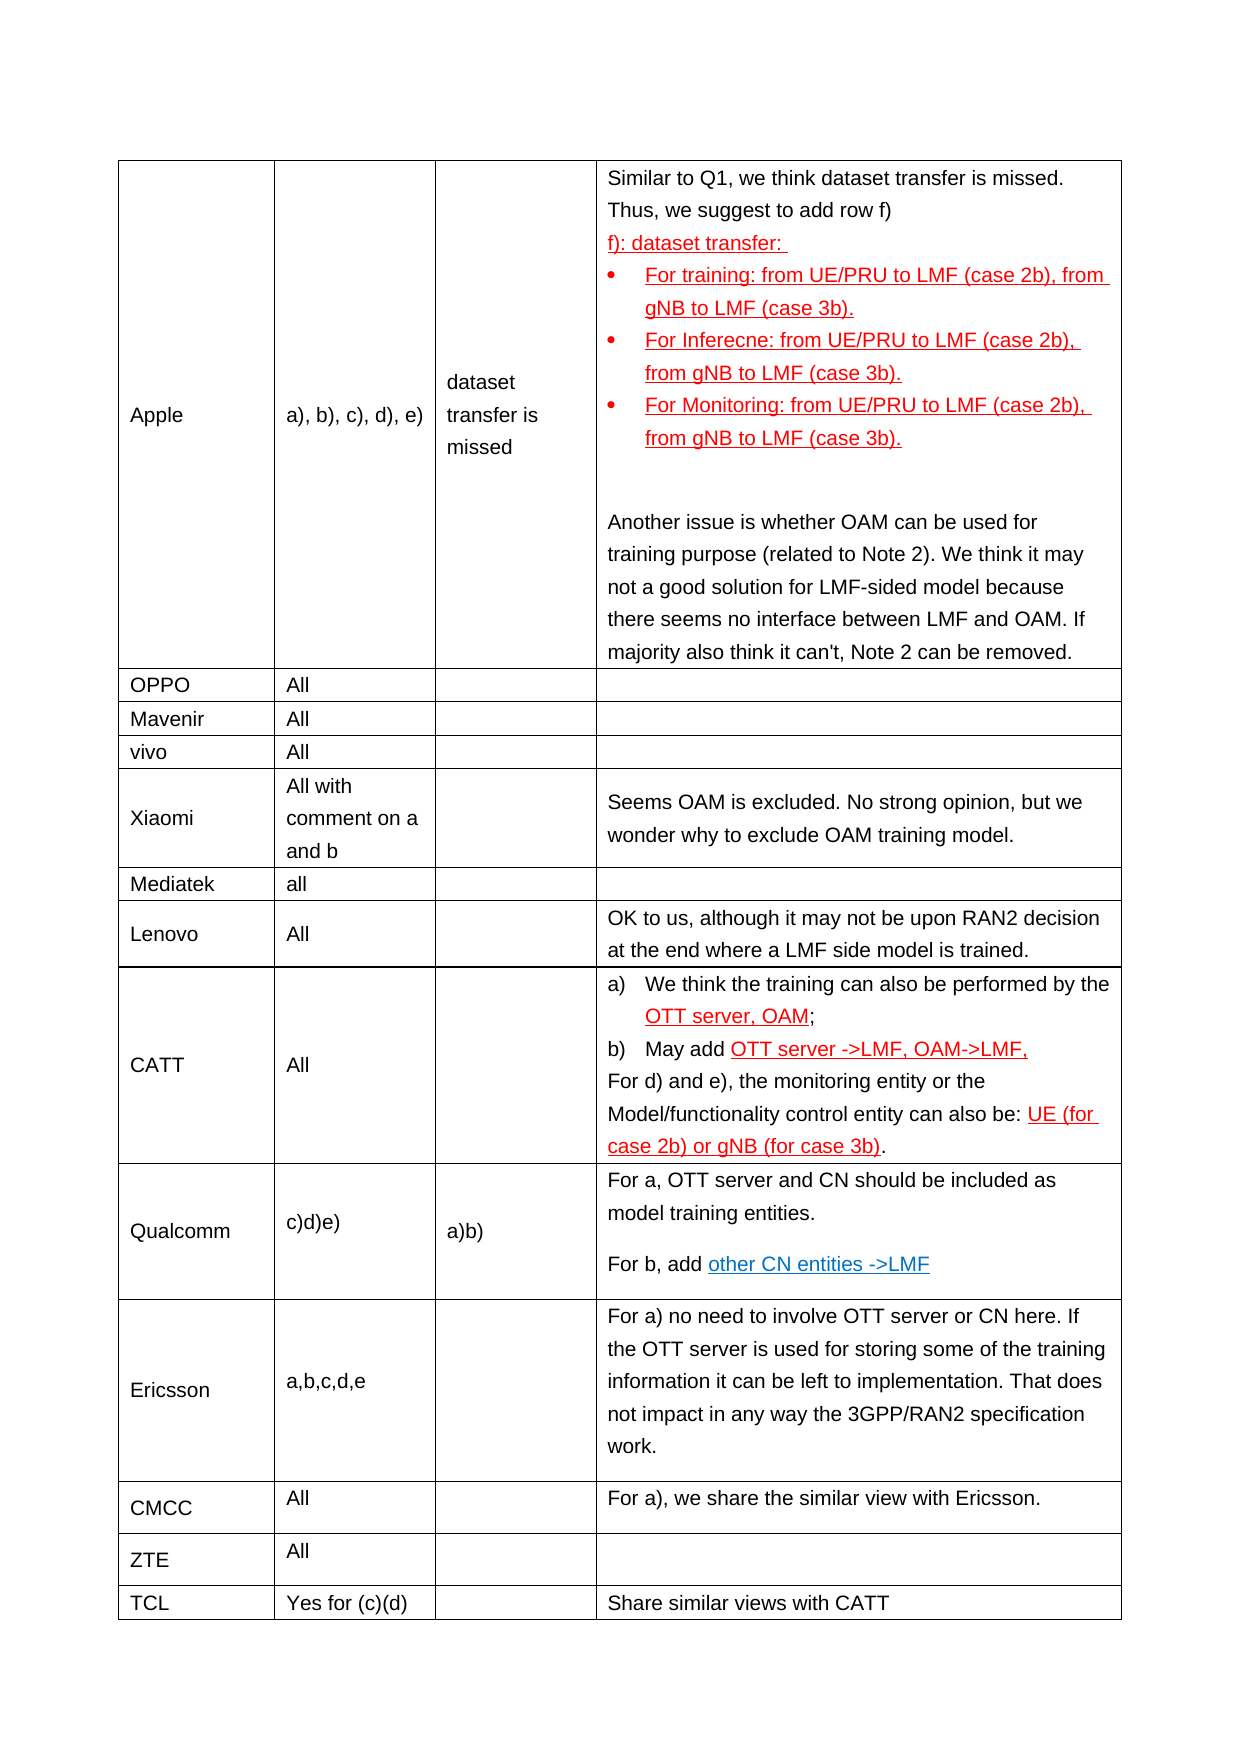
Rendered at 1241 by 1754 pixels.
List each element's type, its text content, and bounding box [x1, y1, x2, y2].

table_cell [597, 868, 1121, 900]
table_cell All [275, 736, 435, 768]
table_cell [436, 736, 596, 768]
table_cell Xiaomi [119, 769, 274, 867]
table_cell [597, 669, 1121, 701]
table_cell a), b), c), d), e) [275, 161, 435, 668]
table_cell All [275, 702, 435, 735]
table_cell CMCC [119, 1482, 274, 1533]
table_cell All [275, 968, 435, 1162]
table_cell [436, 1534, 596, 1585]
table_cell [597, 736, 1121, 768]
table_cell Seems OAM is excluded. No strong opinion, but we wonder why to exclude OAM training model. [597, 769, 1121, 867]
table_cell [436, 1300, 596, 1481]
table_cell OPPO [119, 669, 274, 701]
table_cell Lenovo [119, 901, 274, 966]
table_cell [436, 868, 596, 900]
table_cell a)b) [436, 1164, 596, 1298]
table_cell [436, 702, 596, 735]
table_cell [436, 769, 596, 867]
table_cell [436, 669, 596, 701]
table_cell All [275, 901, 435, 966]
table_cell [275, 1586, 435, 1619]
table_cell a,b,c,d,e [275, 1300, 435, 1481]
table_cell [436, 1586, 596, 1619]
table_cell All [275, 1482, 435, 1533]
table_cell All [275, 669, 435, 701]
table_cell c)d)e) [275, 1164, 435, 1298]
table_cell Qualcomm [119, 1164, 274, 1298]
table_cell vivo [119, 736, 274, 768]
table_cell We think the training can also be performed by the OTT server, OAM; May add OTT server ->LMF, OAM->LMF, For d) and e), the monitoring entity or the Model/functionality control entity can also be: UE (for case 2b) or gNB (for case 3b). [597, 968, 1121, 1162]
table_cell TCL [119, 1586, 274, 1619]
table_cell [597, 702, 1121, 735]
table_cell All [275, 1534, 435, 1585]
table_cell For a) no need to involve OTT server or CN here. If the OTT server is used for storing some of the training information it can be left to implementation. That does not impact in any way the 3GPP/RAN2 specification work. [597, 1300, 1121, 1481]
table_cell Mediatek [119, 868, 274, 900]
table_cell all [275, 868, 435, 900]
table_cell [597, 1482, 1121, 1533]
table_cell [436, 901, 596, 966]
table_cell All with comment on a and b [275, 769, 435, 867]
table_cell CATT [119, 968, 274, 1162]
table_cell [597, 1534, 1121, 1585]
table_cell For a, OTT server and CN should be included as model training entities. For b, add other CN entities ->LMF [597, 1164, 1121, 1298]
table_cell dataset transfer is missed [436, 161, 596, 668]
table_cell ZTE [119, 1534, 274, 1585]
table_cell [436, 968, 596, 1162]
table_cell Similar to Q1, we think dataset transfer is missed. Thus, we suggest to add row f) f): dataset transfer: For training: from UE/PRU to LMF (case 2b), from gNB to LMF (case 3b). For Inferecne: from UE/PRU to LMF (case 2b), from gNB to LMF (case 3b). For Monitoring: from UE/PRU to LMF (case 2b), from gNB to LMF (case 3b). Another issue is whether OAM can be used for training purpose (related to Note 2). We think it may not a good solution for LMF-sided model because there seems no interface between LMF and OAM. If majority also think it can't, Note 2 can be removed. [597, 161, 1121, 668]
table_cell Mavenir [119, 702, 274, 735]
table_cell OK to us, although it may not be upon RAN2 decision at the end where a LMF side model is trained. [597, 901, 1121, 966]
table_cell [597, 1586, 1121, 1619]
table_cell [436, 1482, 596, 1533]
table_cell Apple [119, 161, 274, 668]
table_cell Ericsson [119, 1300, 274, 1481]
